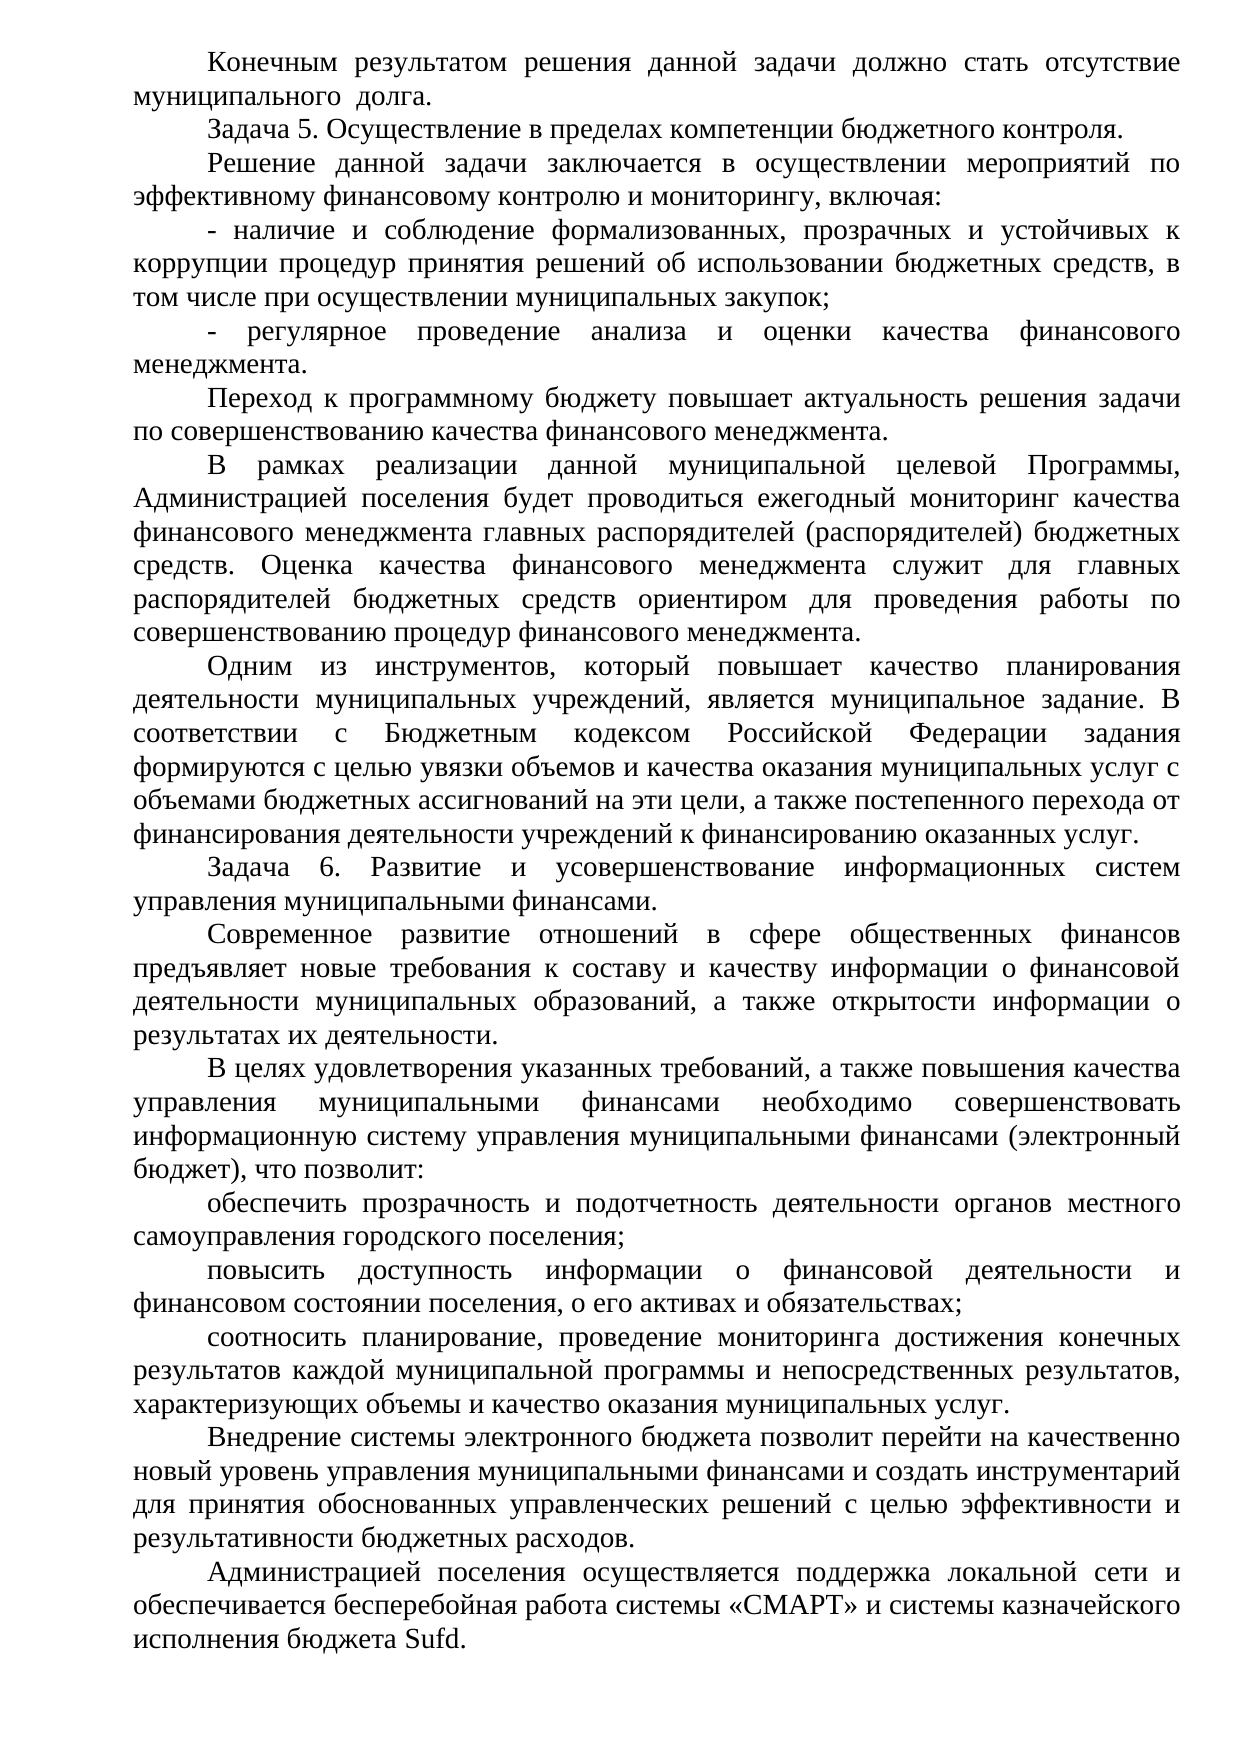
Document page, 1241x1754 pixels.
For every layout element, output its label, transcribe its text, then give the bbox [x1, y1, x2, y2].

text В целях удовлетворения указанных требований, а также повышения качества управления муниципальными финансами необходимо совершенствовать информационную систему управления муниципальными финансами (электронный бюджет), что позволит: [133, 1051, 1181, 1185]
text Конечным результатом решения данной задачи должно стать отсутствие муниципального долга. [133, 44, 1181, 111]
text Задача 5. Осуществление в пределах компетенции бюджетного контроля. [133, 111, 1181, 145]
text - наличие и соблюдение формализованных, прозрачных и устойчивых к коррупции процедур принятия решений об использовании бюджетных средств, в том числе при осуществлении муниципальных закупок; [133, 212, 1181, 313]
text Решение данной задачи заключается в осуществлении мероприятий по эффективному финансовому контролю и мониторингу, включая: [133, 145, 1181, 212]
text Современное развитие отношений в сфере общественных финансов предъявляет новые требования к составу и качеству информации о финансовой деятельности муниципальных образований, а также открытости информации о результатах их деятельности. [133, 916, 1181, 1051]
text Администрацией поселения осуществляется поддержка локальной сети и обеспечивается бесперебойная работа системы «СМАРТ» и системы казначейского исполнения бюджета Sufd. [133, 1554, 1181, 1654]
text Одним из инструментов, который повышает качество планирования деятельности муниципальных учреждений, является муниципальное задание. В соответствии с Бюджетным кодексом Российской Федерации задания формируются с целью увязки объемов и качества оказания муниципальных услуг с объемами бюджетных ассигнований на эти цели, а также постепенного перехода от финансирования деятельности учреждений к финансированию оказанных услуг. [133, 648, 1181, 849]
text Переход к программному бюджету повышает актуальность решения задачи по совершенствованию качества финансового менеджмента. [133, 380, 1181, 447]
text обеспечить прозрачность и подотчетность деятельности органов местного самоуправления городского поселения; [133, 1185, 1181, 1252]
text Внедрение системы электронного бюджета позволит перейти на качественно новый уровень управления муниципальными финансами и создать инструментарий для принятия обоснованных управленческих решений с целью эффективности и результативности бюджетных расходов. [133, 1419, 1181, 1554]
text - регулярное проведение анализа и оценки качества финансового менеджмента. [133, 313, 1181, 380]
text повысить доступность информации о финансовой деятельности и финансовом состоянии поселения, о его активах и обязательствах; [133, 1252, 1181, 1319]
text В рамках реализации данной муниципальной целевой Программы, Администрацией поселения будет проводиться ежегодный мониторинг качества финансового менеджмента главных распорядителей (распорядителей) бюджетных средств. Оценка качества финансового менеджмента служит для главных распорядителей бюджетных средств ориентиром для проведения работы по совершенствованию процедур финансового менеджмента. [133, 447, 1181, 648]
text Задача 6. Развитие и усовершенствование информационных систем управления муниципальными финансами. [133, 849, 1181, 916]
text соотносить планирование, проведение мониторинга достижения конечных результатов каждой муниципальной программы и непосредственных результатов, характеризующих объемы и качество оказания муниципальных услуг. [133, 1319, 1181, 1419]
